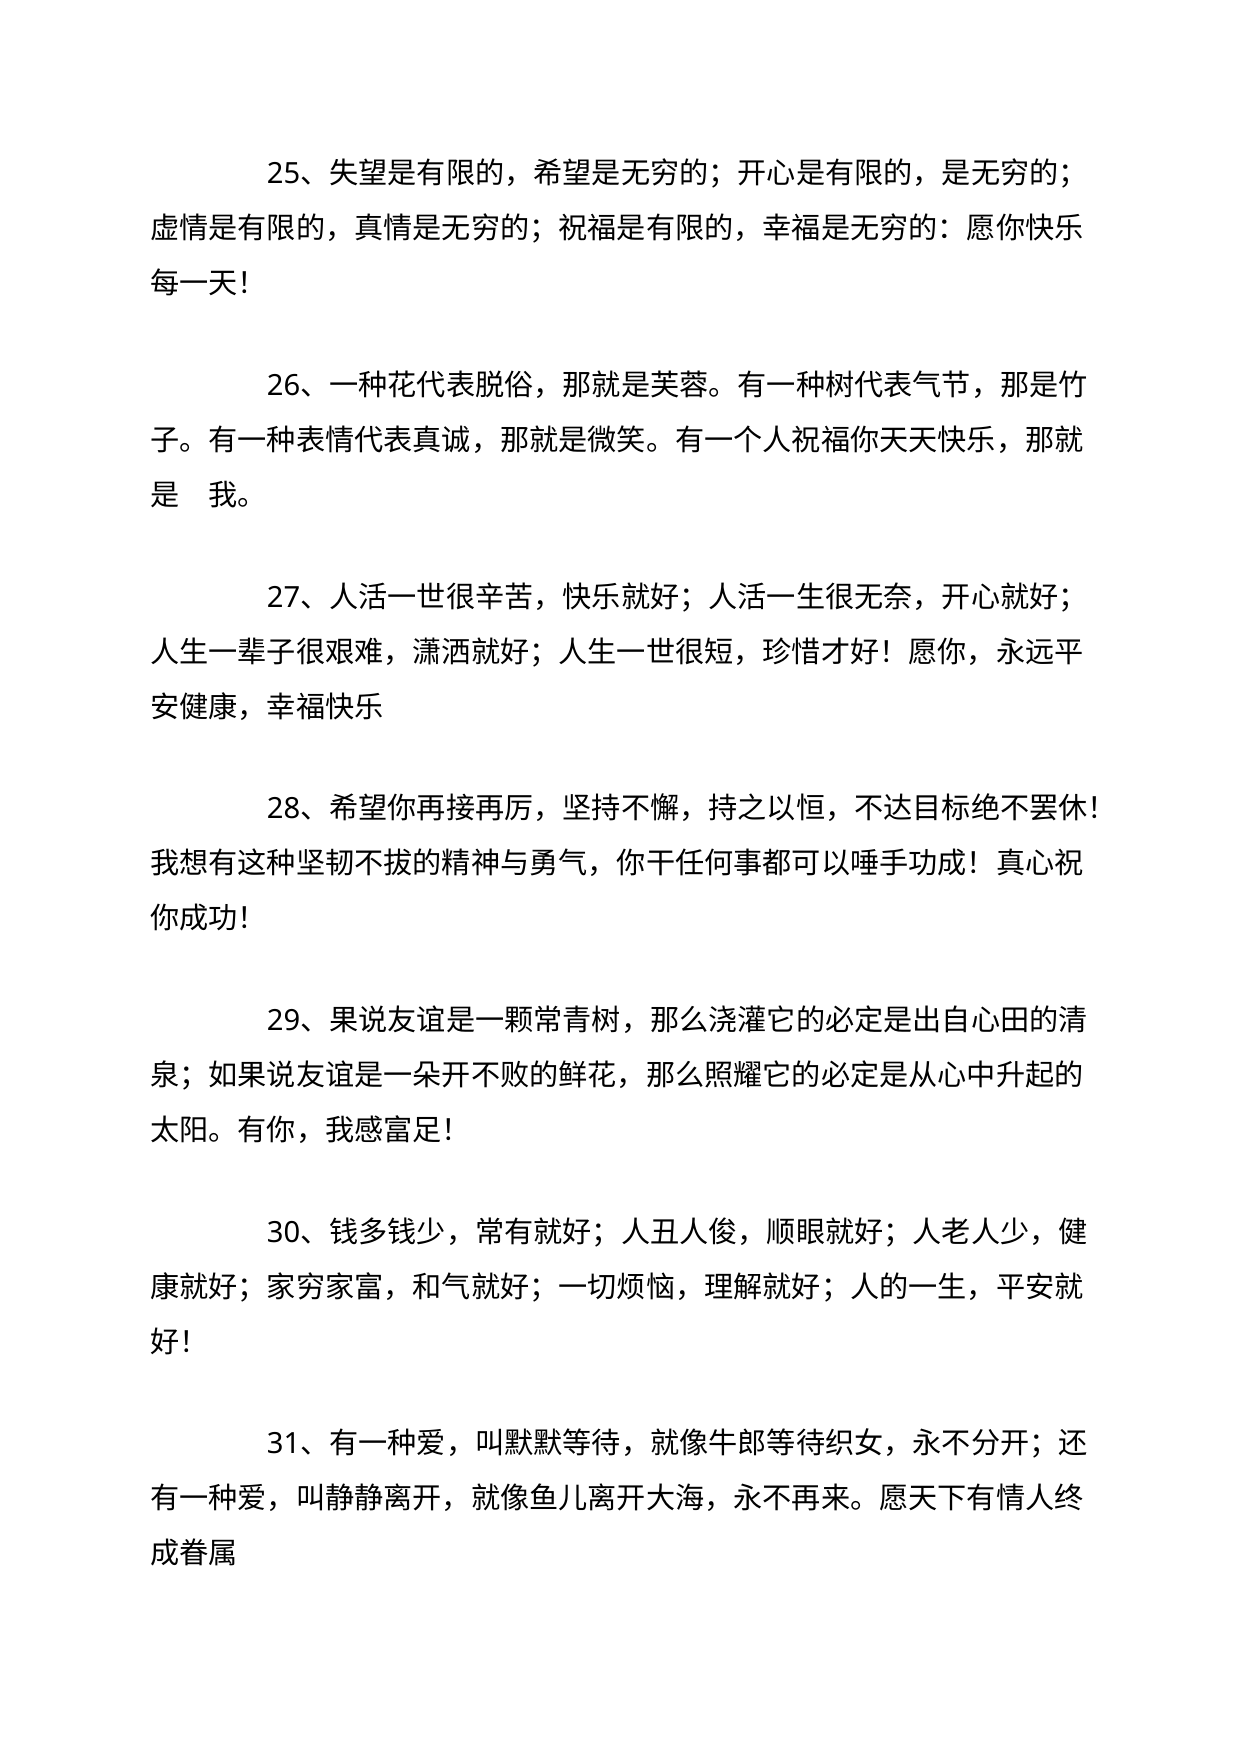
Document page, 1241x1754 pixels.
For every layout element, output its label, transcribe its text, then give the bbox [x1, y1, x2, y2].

text 26、一种花代表脱俗，那就是芙蓉。有一种树代表气节，那是竹子。有一种表情代表真诚，那就是微笑。有一个人祝福你天天快乐，那就是 我。 [150, 362, 1090, 514]
text 27、人活一世很辛苦，快乐就好；人活一生很无奈，开心就好；人生一辈子很艰难，潇洒就好；人生一世很短，珍惜才好！愿你，永远平安健康，幸福快乐 [150, 573, 1090, 726]
text 30、钱多钱少，常有就好；人丑人俊，顺眼就好；人老人少，健康就好；家穷家富，和气就好；一切烦恼，理解就好；人的一生，平安就好！ [150, 1208, 1090, 1361]
text 31、有一种爱，叫默默等待，就像牛郎等待织女，永不分开；还有一种爱，叫静静离开，就像鱼儿离开大海，永不再来。愿天下有情人终成眷属 [150, 1420, 1090, 1572]
text 29、果说友谊是一颗常青树，那么浇灌它的必定是出自心田的清泉；如果说友谊是一朵开不败的鲜花，那么照耀它的必定是从心中升起的太阳。有你，我感富足！ [150, 997, 1090, 1149]
text 28、希望你再接再厉，坚持不懈，持之以恒，不达目标绝不罢休！我想有这种坚韧不拔的精神与勇气，你干任何事都可以唾手功成！真心祝你成功！ [150, 785, 1090, 937]
text 25、失望是有限的，希望是无穷的；开心是有限的，是无穷的；虚情是有限的，真情是无穷的；祝福是有限的，幸福是无穷的：愿你快乐每一天！ [150, 150, 1090, 302]
